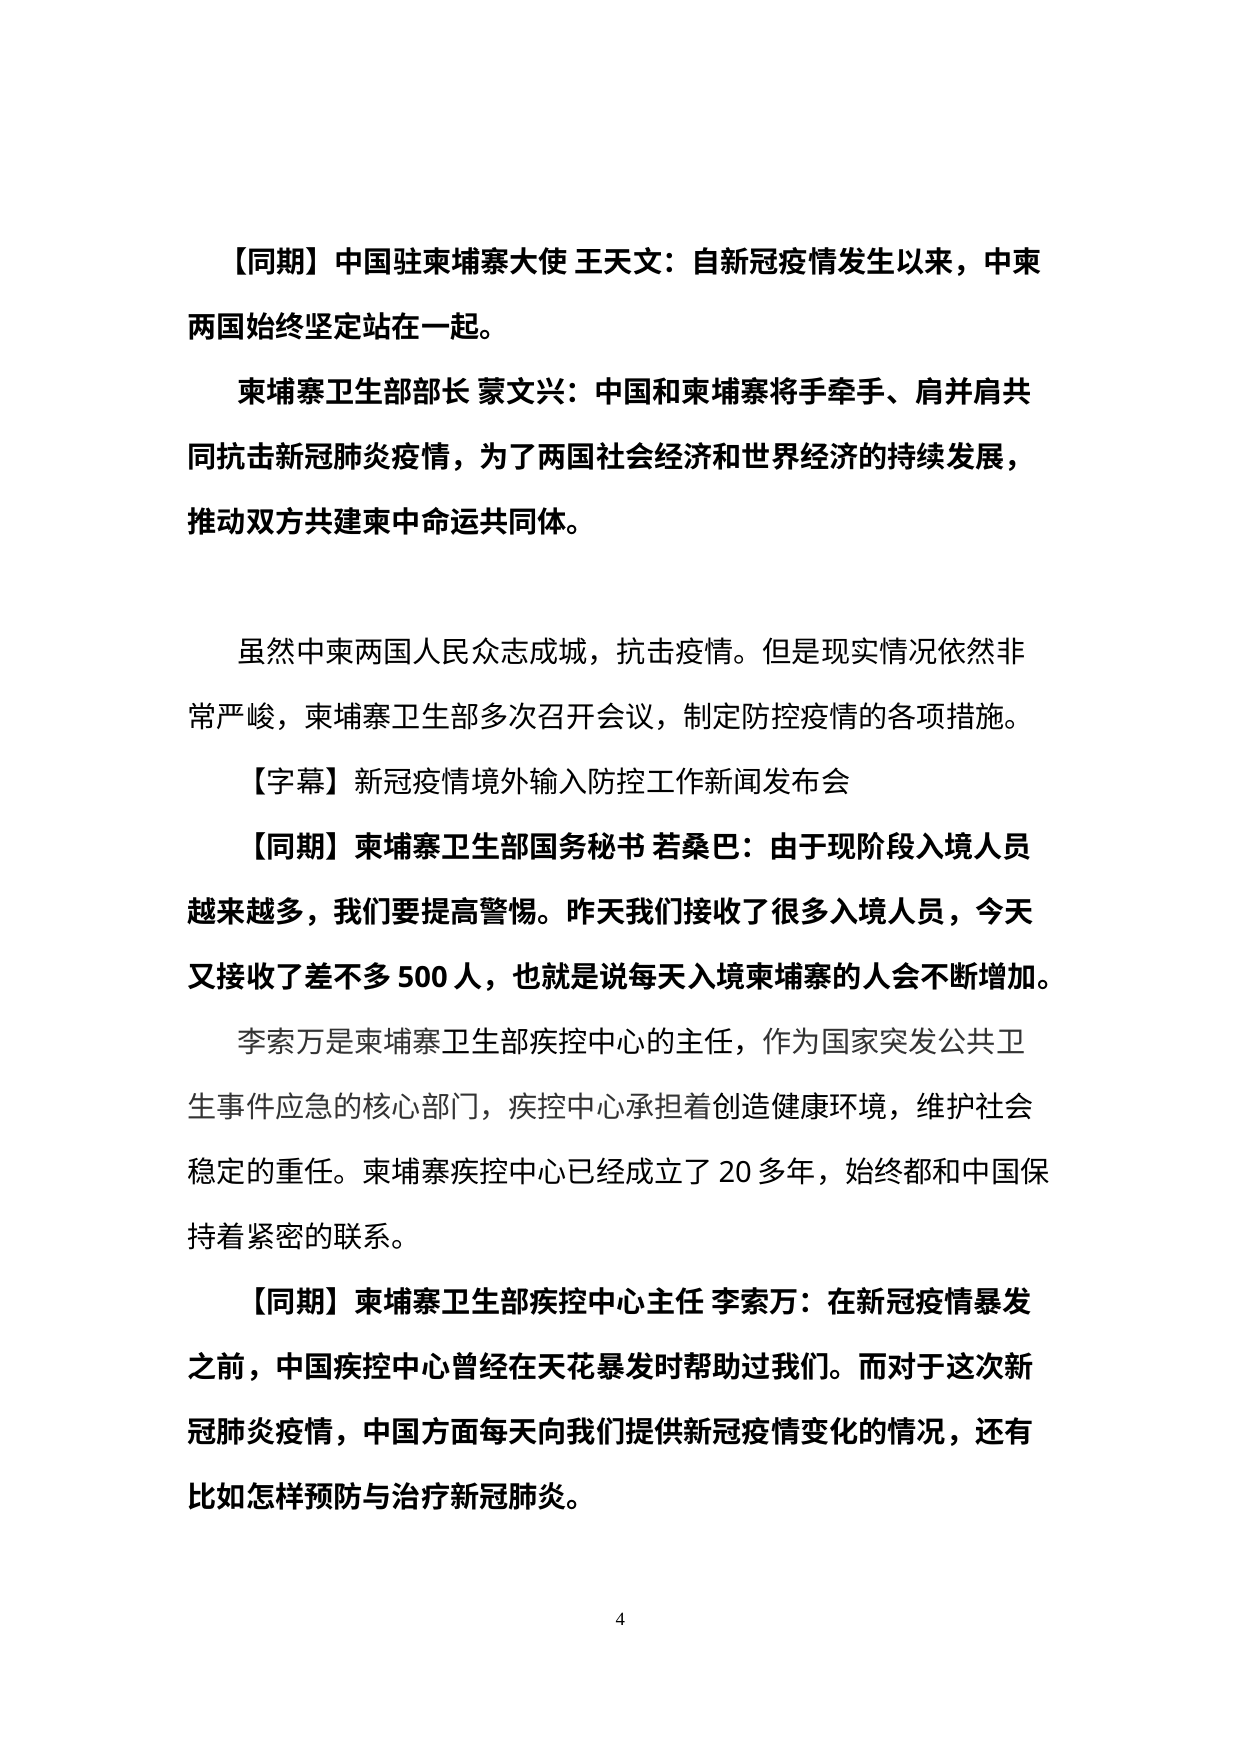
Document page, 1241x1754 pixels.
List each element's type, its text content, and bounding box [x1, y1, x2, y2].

text 虽然中柬两国人民众志成城，抗击疫情。但是现实情况依然非常严峻，柬埔寨卫生部多次召开会议，制定防控疫情的各项措施。 [187, 617, 1053, 747]
text 【同期】柬埔寨卫生部国务秘书 若桑巴：由于现阶段入境人员越来越多，我们要提高警惕。昨天我们接收了很多入境人员，今天又接收了差不多500人，也就是说每天入境柬埔寨的人会不断增加。 [187, 812, 1053, 1007]
text 李索万是柬埔寨卫生部疾控中心的主任，作为国家突发公共卫生事件应急的核心部门，疾控中心承担着创造健康环境，维护社会稳定的重任。柬埔寨疾控中心已经成立了20多年，始终都和中国保持着紧密的联系。 [187, 1007, 1053, 1267]
text 【同期】中国驻柬埔寨大使 王天文：自新冠疫情发生以来，中柬两国始终坚定站在一起。 [187, 227, 1053, 357]
text 柬埔寨卫生部部长 蒙文兴：中国和柬埔寨将手牵手、肩并肩共同抗击新冠肺炎疫情，为了两国社会经济和世界经济的持续发展，推动双方共建柬中命运共同体。 [187, 357, 1053, 552]
text 【同期】柬埔寨卫生部疾控中心主任 李索万：在新冠疫情暴发之前，中国疾控中心曾经在天花暴发时帮助过我们。而对于这次新冠肺炎疫情，中国方面每天向我们提供新冠疫情变化的情况，还有比如怎样预防与治疗新冠肺炎。 [187, 1267, 1053, 1527]
text 【字幕】新冠疫情境外输入防控工作新闻发布会 [187, 747, 1053, 812]
